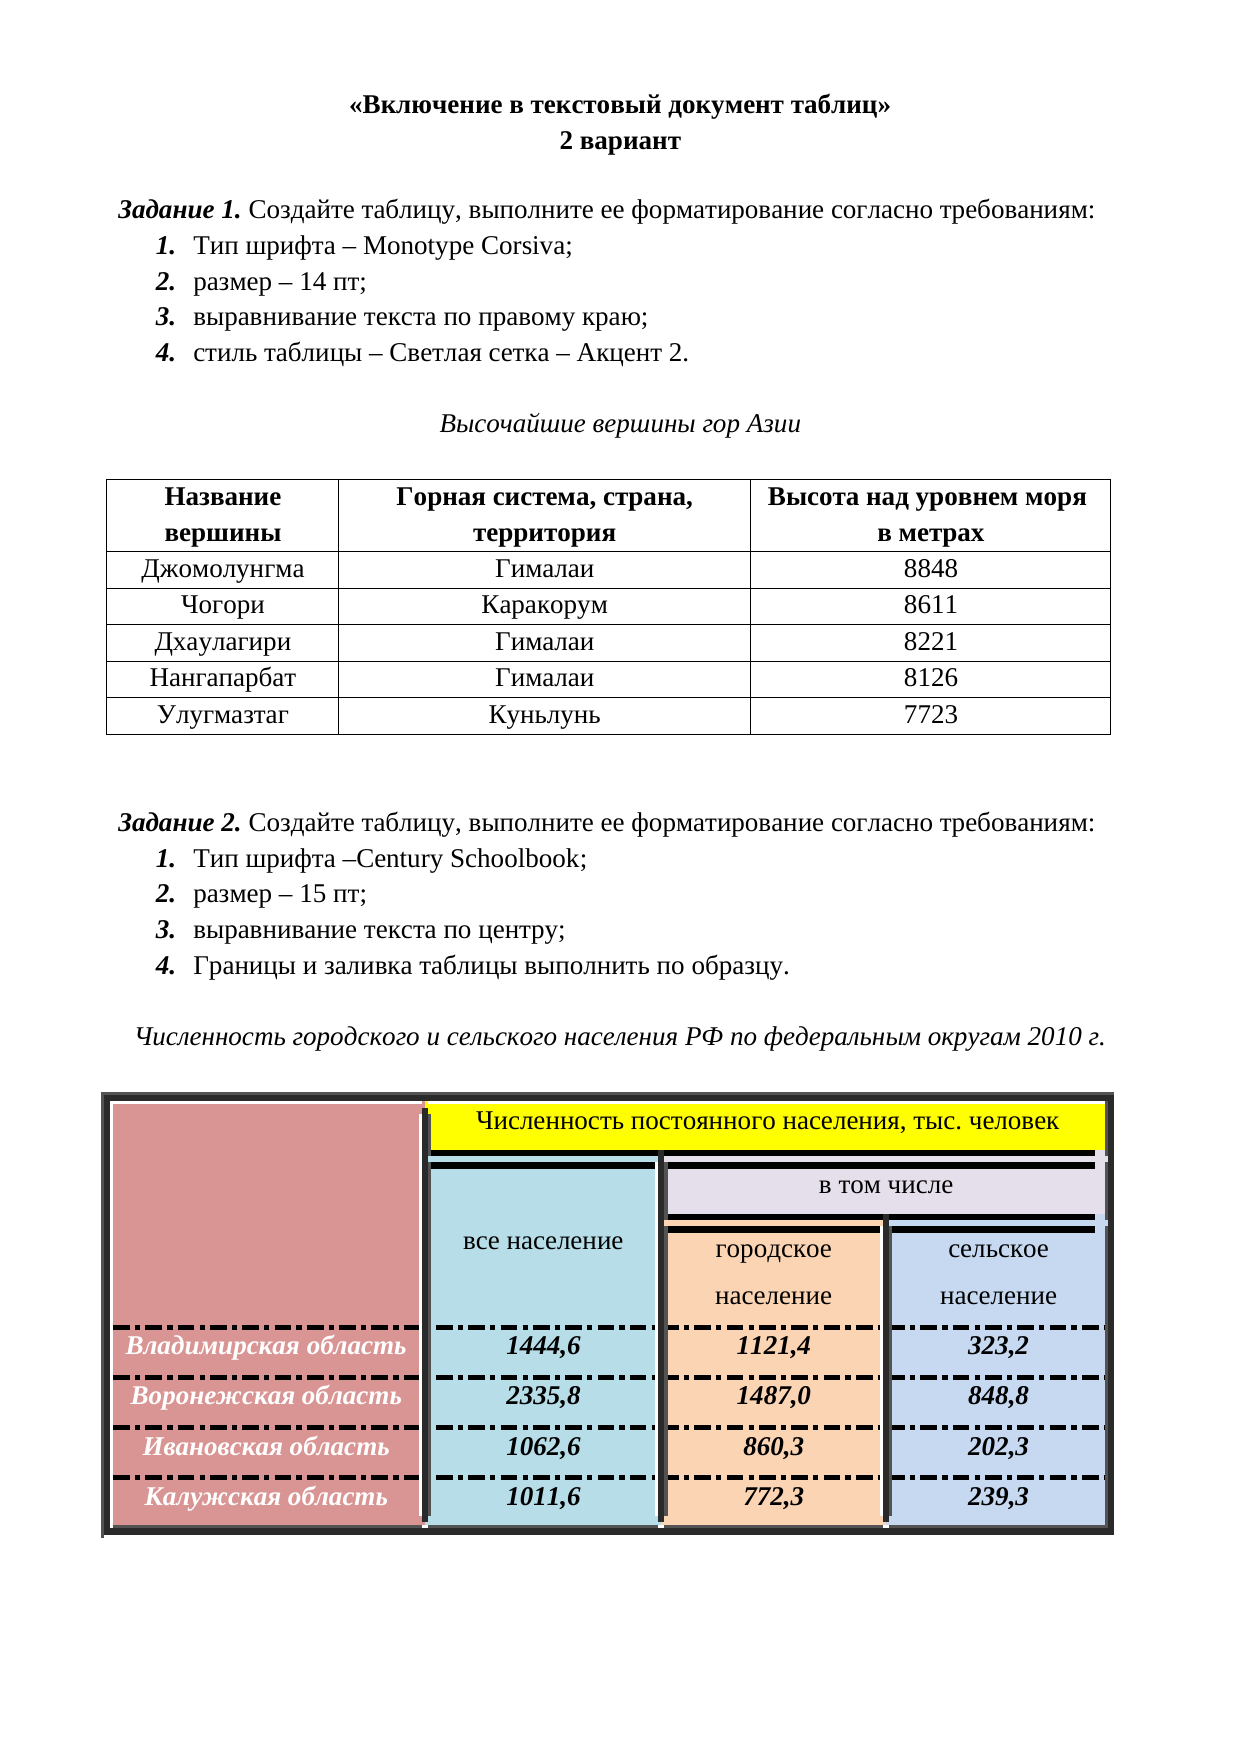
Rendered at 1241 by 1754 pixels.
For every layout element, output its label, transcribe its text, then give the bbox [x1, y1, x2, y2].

text Численность городского и сельского населения РФ по федеральным округам 2010 г. [118, 1020, 1122, 1051]
table_header Название вершины [107, 480, 338, 551]
table_header [113, 1101, 425, 1325]
table_cell Джомолунгма [107, 552, 338, 588]
table_cell 323,2 [892, 1325, 1105, 1375]
table_cell все население [431, 1169, 655, 1325]
table_cell Ивановская область [113, 1425, 419, 1475]
table_cell сельское население [889, 1214, 1108, 1325]
table_cell Улугмазтаг [107, 698, 338, 733]
table_cell городское население [668, 1233, 880, 1325]
table_cell Каракорум [339, 589, 750, 624]
table_cell 1011,6 [425, 1475, 661, 1525]
table_cell Калужская область [113, 1475, 425, 1525]
list выравнивание текста по центру; [156, 913, 1122, 944]
text Высочайшие вершины гор Азии [118, 407, 1122, 439]
list Границы и заливка таблицы выполнить по образцу. [156, 949, 1122, 980]
table_header Горная система, страна, территория [339, 480, 750, 551]
list Тип шрифта –Century Schoolbook; [156, 842, 1122, 873]
list Тип шрифта – Monotype Corsiva; [156, 229, 1122, 260]
table_cell Гималаи [339, 552, 750, 588]
table_cell Чогори [107, 589, 338, 624]
table_cell 1121,4 [668, 1325, 880, 1375]
table_cell 1062,6 [431, 1425, 655, 1475]
table_cell в том числе [664, 1150, 1108, 1214]
table_cell 202,3 [892, 1425, 1105, 1475]
text Задание 1. Создайте таблицу, выполните ее форматирование согласно требованиям: [118, 193, 1122, 224]
table_cell Куньлунь [339, 698, 750, 733]
table_cell 8848 [751, 552, 1110, 588]
table_cell 8126 [751, 662, 1110, 697]
table_cell Дхаулагири [107, 625, 338, 661]
table_header Численность постоянного населения, тыс. человек [425, 1101, 1105, 1150]
table_cell 8611 [751, 589, 1110, 624]
table_cell Гималаи [339, 625, 750, 661]
table_header Высота над уровнем моря в метрах [751, 480, 1110, 551]
text 2 вариант [118, 124, 1122, 156]
table_cell Нангапарбат [107, 662, 338, 697]
table_cell 8221 [751, 625, 1110, 661]
table_cell 1444,6 [431, 1325, 655, 1375]
table_cell 2335,8 [431, 1375, 655, 1425]
table_cell Воронежская область [113, 1375, 419, 1425]
text Задание 2. Создайте таблицу, выполните ее форматирование согласно требованиям: [118, 806, 1122, 837]
table_cell 1487,0 [668, 1375, 880, 1425]
list размер – 14 пт; [156, 264, 1122, 296]
table_cell 860,3 [668, 1425, 880, 1475]
table_cell Гималаи [339, 662, 750, 697]
list стиль таблицы – Светлая сетка – Акцент 2. [156, 336, 1122, 367]
table_cell Владимирская область [113, 1325, 419, 1375]
text «Включение в текстовый документ таблиц» [118, 89, 1122, 120]
list размер – 15 пт; [156, 877, 1122, 908]
table_cell 848,8 [892, 1375, 1105, 1425]
table_cell 7723 [751, 698, 1110, 733]
table_cell 239,3 [886, 1475, 1105, 1525]
table_cell 772,3 [661, 1475, 886, 1525]
list выравнивание текста по правому краю; [156, 300, 1122, 331]
